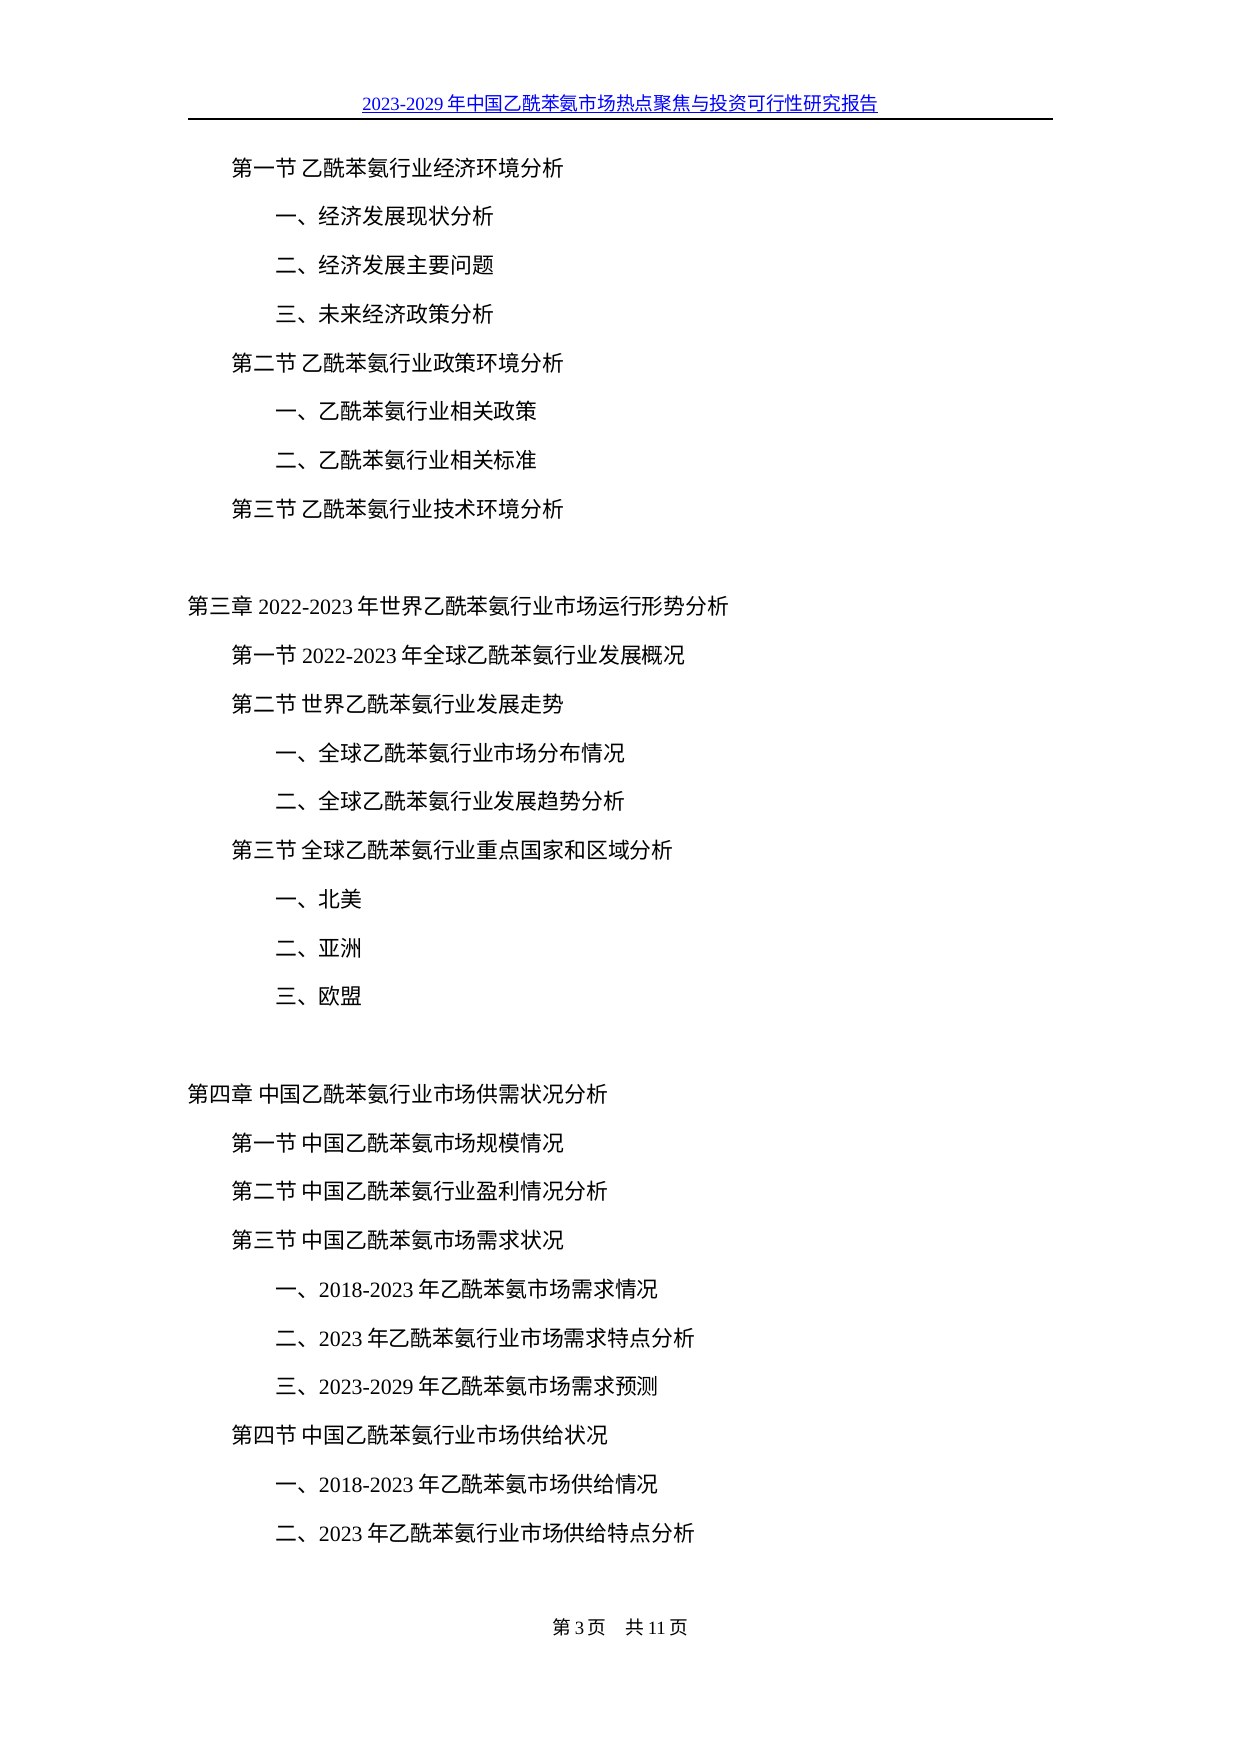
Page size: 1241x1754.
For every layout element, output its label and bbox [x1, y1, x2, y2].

text [187, 150, 1053, 1548]
